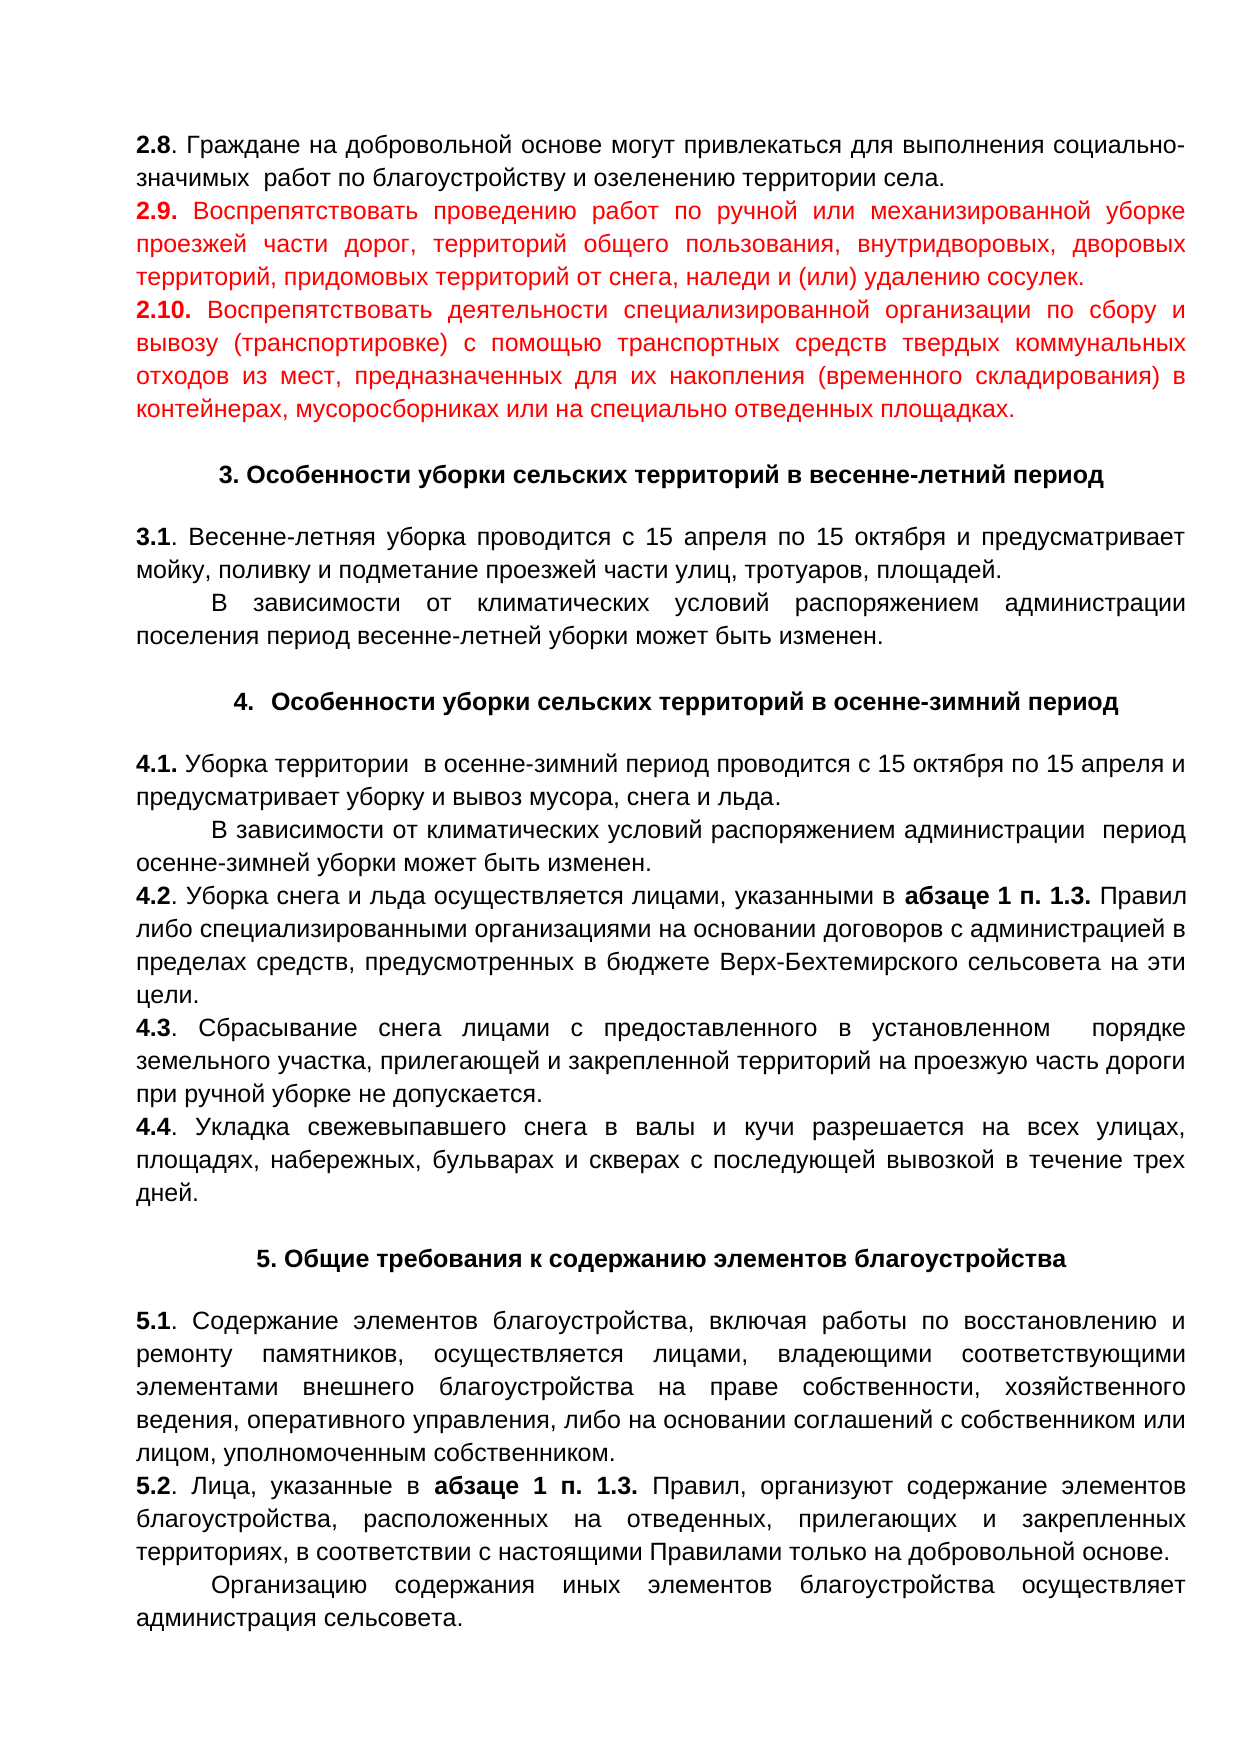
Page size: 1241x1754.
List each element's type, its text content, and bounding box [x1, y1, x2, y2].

text Организацию содержания иных элементов благоустройства осуществляет администрация сельсовета. [136, 1570, 1187, 1632]
text 2.9. Воспрепятствовать проведению работ по ручной или механизированной уборке проезжей части дорог, территорий общего пользования, внутридворовых, дворовых территорий, придомовых территорий от снега, наледи и (или) удалению сосулек. [136, 196, 1187, 291]
text 5.1. Содержание элементов благоустройства, включая работы по восстановлению и ремонту памятников, осуществляется лицами, владеющими соответствующими элементами внешнего благоустройства на праве собственности, хозяйственного ведения, оперативного управления, либо на основании соглашений с собственником или лицом, уполномоченным собственником. [136, 1306, 1187, 1467]
text В зависимости от климатических условий распоряжением администрации период осенне-зимней уборки может быть изменен. [136, 815, 1187, 877]
text 4.2. Уборка снега и льда осуществляется лицами, указанными в абзаце 1 п. 1.3. Правил либо специализированными организациями на основании договоров с администрацией в пределах средств, предусмотренных в бюджете Верх-Бехтемирского сельсовета на эти цели. [136, 881, 1187, 1009]
subtitle 5. Общие требования к содержанию элементов благоустройства [136, 1244, 1187, 1273]
text 4.4. Укладка свежевыпавшего снега в валы и кучи разрешается на всех улицах, площадях, набережных, бульварах и скверах с последующей вывозкой в течение трех дней. [136, 1112, 1187, 1207]
text В зависимости от климатических условий распоряжением администрации поселения период весенне-летней уборки может быть изменен. [136, 588, 1187, 650]
subtitle 3. Особенности уборки сельских территорий в весенне-летний период [136, 460, 1187, 489]
text 2.10. Воспрепятствовать деятельности специализированной организации по сбору и вывозу (транспортировке) с помощью транспортных средств твердых коммунальных отходов из мест, предназначенных для их накопления (временного складирования) в контейнерах, мусоросборниках или на специально отведенных площадках. [136, 295, 1187, 423]
subtitle Особенности уборки сельских территорий в осенне-зимний период [165, 687, 1187, 716]
text 4.1. Уборка территории в осенне-зимний период проводится с 15 октября по 15 апреля и предусматривает уборку и вывоз мусора, снега и льда. [136, 749, 1187, 811]
text 3.1. Весенне-летняя уборка проводится с 15 апреля по 15 октября и предусматривает мойку, поливку и подметание проезжей части улиц, тротуаров, площадей. [136, 522, 1187, 584]
text 4.3. Сбрасывание снега лицами с предоставленного в установленном порядке земельного участка, прилегающей и закрепленной территорий на проезжую часть дороги при ручной уборке не допускается. [136, 1013, 1187, 1108]
text 2.8. Граждане на добровольной основе могут привлекаться для выполнения социально-значимых работ по благоустройству и озеленению территории села. [136, 130, 1187, 192]
text 5.2. Лица, указанные в абзаце 1 п. 1.3. Правил, организуют содержание элементов благоустройства, расположенных на отведенных, прилегающих и закрепленных территориях, в соответствии с настоящими Правилами только на добровольной основе. [136, 1471, 1187, 1566]
